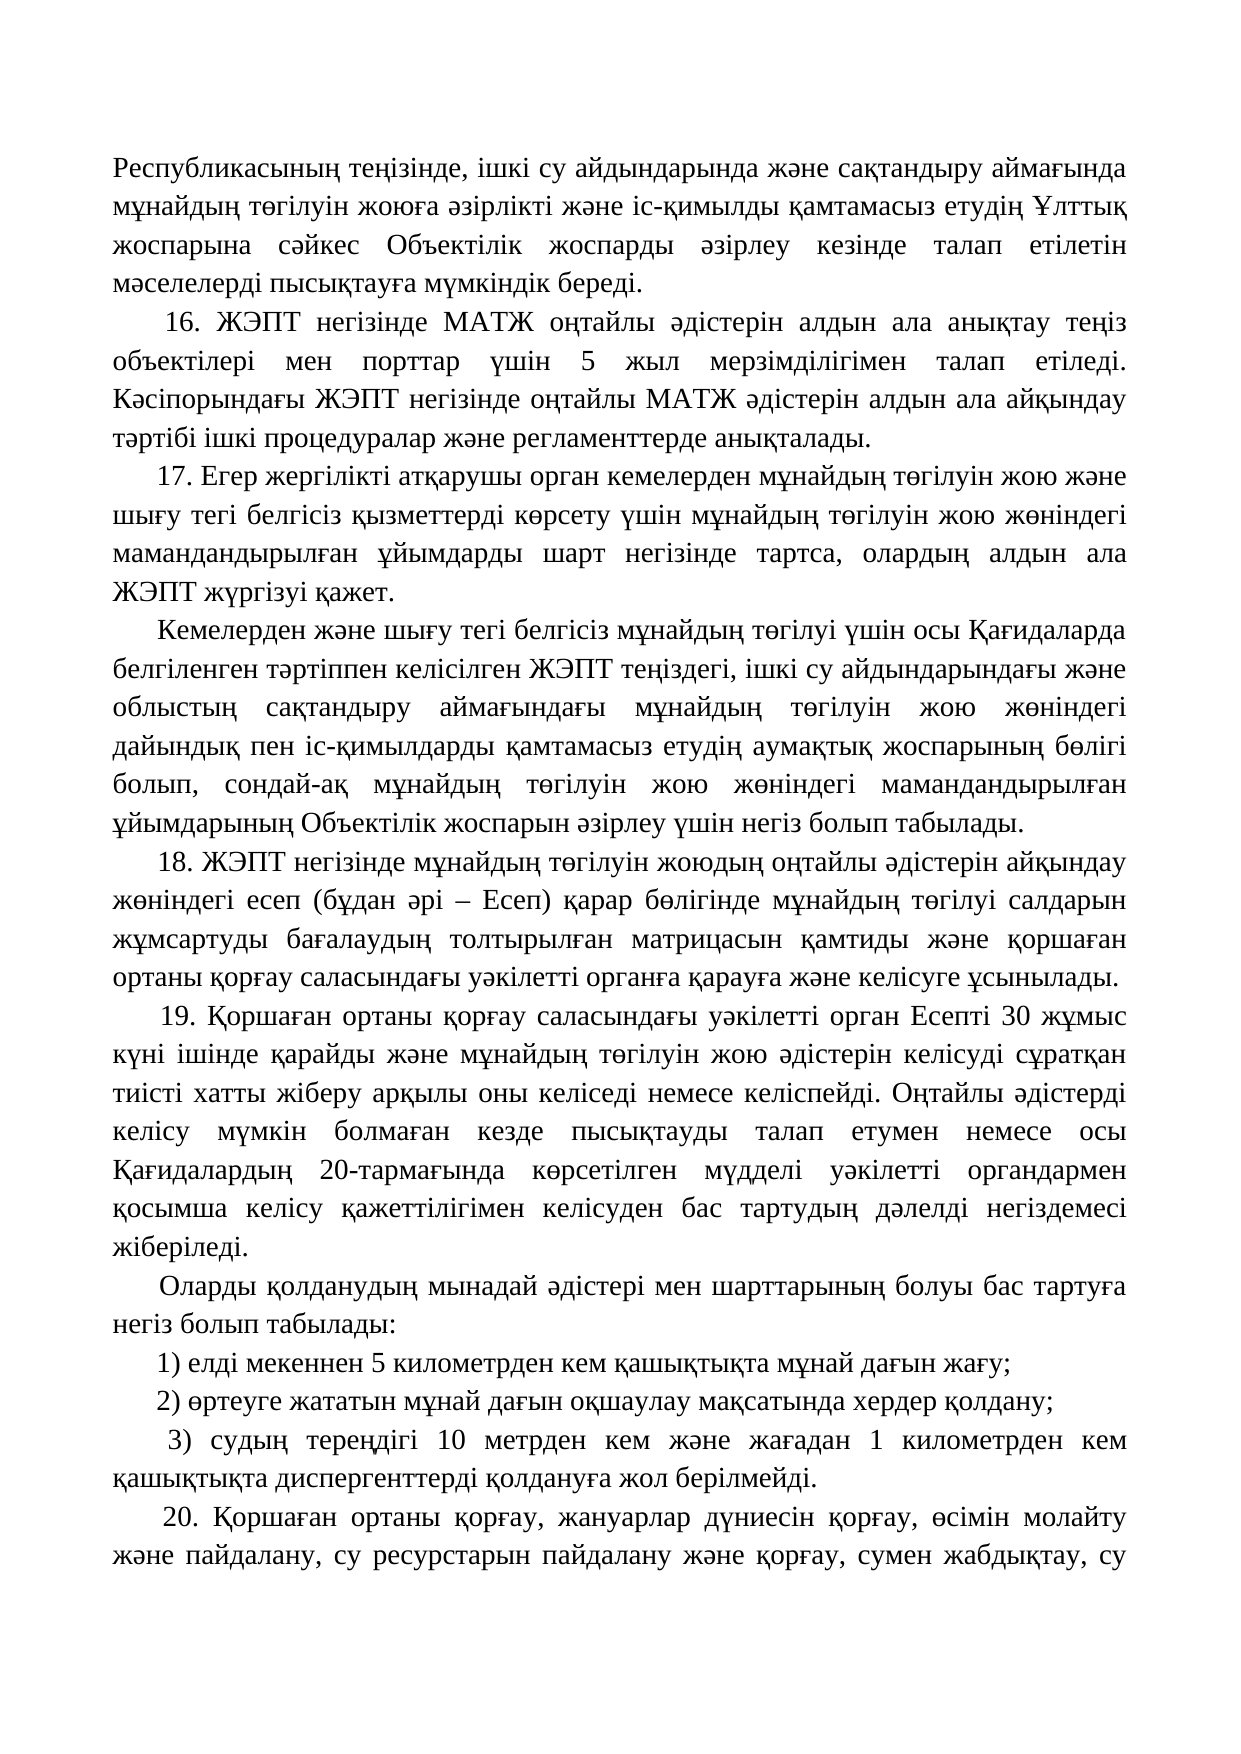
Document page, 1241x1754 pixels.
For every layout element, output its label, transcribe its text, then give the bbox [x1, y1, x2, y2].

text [112, 150, 1128, 299]
text 3) судың тереңдігі 10 метрден кем және жағадан 1 километрден кем қашықтықта диспергенттерді қолдануға жол берілмейді. [112, 1422, 1128, 1494]
text Кемелерден және шығу тегі белгісіз мұнайдың төгілуі үшін осы Қағидаларда белгіленген тәртіппен келісілген ЖЭПТ теңіздегі, ішкі су айдындарындағы және облыстың сақтандыру аймағындағы мұнайдың төгілуін жою жөніндегі дайындық пен іс-қимылдарды қамтамасыз етудің аумақтық жоспарының бөлігі болып, сондай-ақ мұнайдың төгілуін жою жөніндегі мамандандырылған ұйымдарының Объектілік жоспарын әзірлеу үшін негіз болып табылады. [112, 612, 1128, 839]
text 1) елді мекеннен 5 километрден кем қашықтықта мұнай дағын жағу; [112, 1345, 1128, 1378]
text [112, 1499, 1128, 1571]
text 2) өртеуге жататын мұнай дағын оқшаулау мақсатында хердер қолдану; [112, 1383, 1128, 1417]
text 17. Егер жергілікті атқарушы орган кемелерден мұнайдың төгілуін жою және шығу тегі белгісіз қызметтерді көрсету үшін мұнайдың төгілуін жою жөніндегі мамандандырылған ұйымдарды шарт негізінде тартса, олардың алдын ала ЖЭПТ жүргізуі қажет. [112, 458, 1128, 607]
text 19. Қоршаған ортаны қорғау саласындағы уәкілетті орган Есепті 30 жұмыс күні ішінде қарайды және мұнайдың төгілуін жою әдістерін келісуді сұратқан тиісті хатты жіберу арқылы оны келіседі немесе келіспейді. Оңтайлы әдістерді келісу мүмкін болмаған кезде пысықтауды талап етумен немесе осы Қағидалардың 20-тармағында көрсетілген мүдделі уәкілетті органдармен қосымша келісу қажеттілігімен келісуден бас тартудың дәлелді негіздемесі жіберіледі. [112, 998, 1128, 1263]
text 18. ЖЭПТ негізінде мұнайдың төгілуін жоюдың оңтайлы әдістерін айқындау жөніндегі есеп (бұдан әрі – Есеп) қарар бөлігінде мұнайдың төгілуі салдарын жұмсартуды бағалаудың толтырылған матрицасын қамтиды және қоршаған ортаны қорғау саласындағы уәкілетті органға қарауға және келісуге ұсынылады. [112, 844, 1128, 993]
text 16. ЖЭПТ негізінде МАТЖ оңтайлы әдістерін алдын ала анықтау теңіз объектілері мен порттар үшін 5 жыл мерзімділігімен талап етіледі. Кәсіпорындағы ЖЭПТ негізінде оңтайлы МАТЖ әдістерін алдын ала айқындау тәртібі ішкі процедуралар және регламенттерде анықталады. [112, 304, 1128, 453]
text Оларды қолданудың мынадай әдістері мен шарттарының болуы бас тартуға негіз болып табылады: [112, 1268, 1128, 1340]
